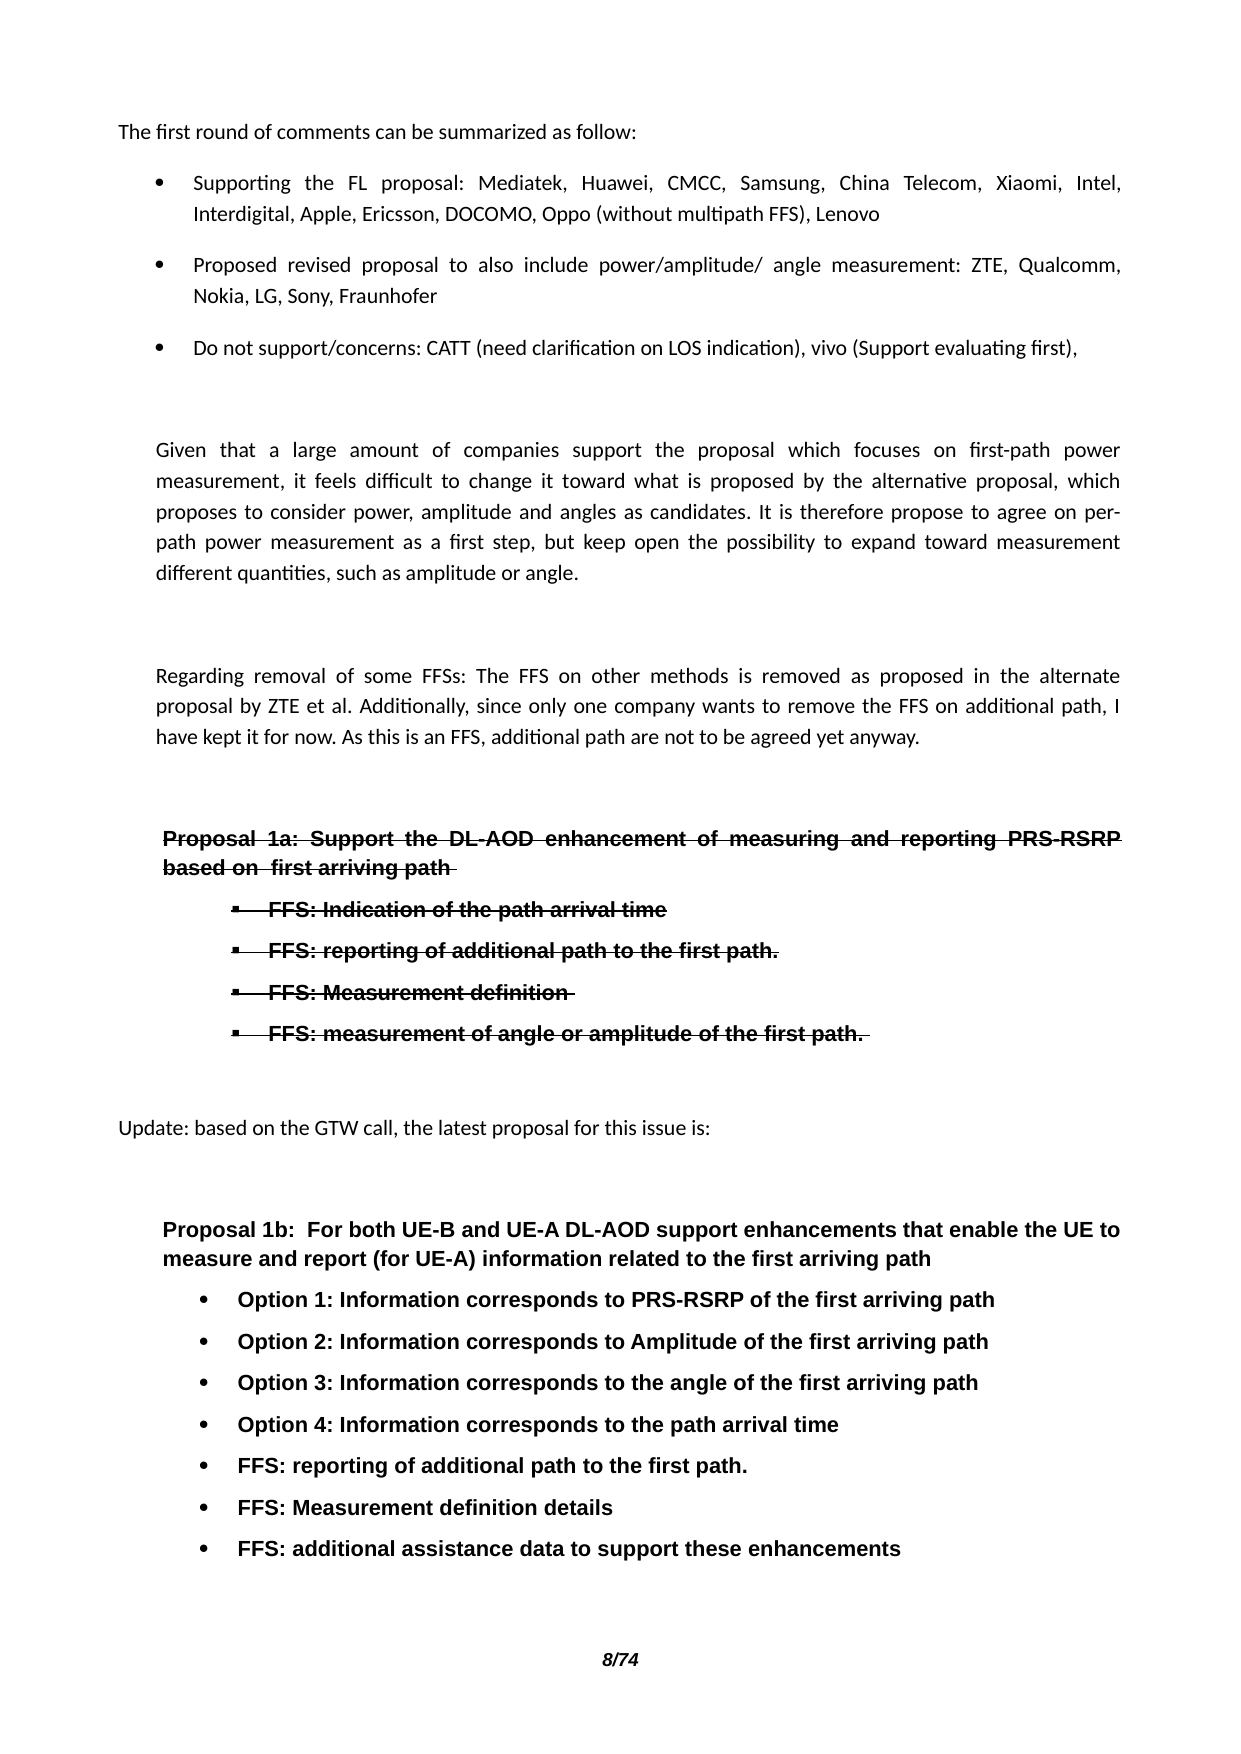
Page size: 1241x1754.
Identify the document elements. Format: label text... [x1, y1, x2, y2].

list Supporting the FL proposal: Mediatek, Huawei, CMCC, Samsung, China Telecom, Xiaomi, Intel, Interdigital, Apple, Ericsson, DOCOMO, Oppo (without multipath FFS), Lenovo [156, 169, 1122, 227]
list FFS: reporting of additional path to the first path. [200, 1453, 1122, 1478]
list Do not support/concerns: CATT (need clarification on LOS indication), vivo (Support evaluating first), [156, 334, 1122, 360]
list FFS: additional assistance data to support these enhancements [200, 1536, 1122, 1561]
text Update: based on the GTW call, the latest proposal for this issue is: [118, 1114, 1122, 1141]
text Proposal 1b: For both UE-B and UE-A DL-AOD support enhancements that enable the UE to measure and report (for UE-A) information related to the first arriving path [162, 1217, 1122, 1271]
list Option 1: Information corresponds to PRS-RSRP of the first arriving path [200, 1287, 1122, 1312]
text The first round of comments can be summarized as follow: [118, 118, 1122, 145]
list Option 2: Information corresponds to Amplitude of the first arriving path [200, 1329, 1122, 1354]
text Given that a large amount of companies support the proposal which focuses on first-path power measurement, it feels difficult to change it toward what is proposed by the alternative proposal, which proposes to consider power, amplitude and angles as candidates. It is therefore propose to agree on per-path power measurement as a first step, but keep open the possibility to expand toward measurement different quantities, such as amplitude or angle. [156, 437, 1122, 586]
list FFS: Measurement definition details [200, 1494, 1122, 1520]
text Regarding removal of some FFSs: The FFS on other methods is removed as proposed in the alternate proposal by ZTE et al. Additionally, since only one company wants to remove the FFS on additional path, I have kept it for now. As this is an FFS, additional path are not to be agreed yet anyway. [156, 662, 1122, 750]
list FFS: Measurement definition [231, 979, 1122, 1005]
text Proposal 1a: Support the DL-AOD enhancement of measuring and reporting PRS-RSRP based on first arriving path [162, 826, 1122, 840]
list FFS: Indication of the path arrival time [231, 897, 1122, 922]
list FFS: reporting of additional path to the first path. [231, 938, 1122, 963]
text Proposal 1a: Support the DL-AOD enhancement of measuring and reporting PRS-RSRP based on first arriving path [162, 841, 1122, 880]
list FFS: measurement of angle or amplitude of the first path. [231, 1021, 1122, 1046]
list Proposed revised proposal to also include power/amplitude/ angle measurement: ZTE, Qualcomm, Nokia, LG, Sony, Fraunhofer [156, 252, 1122, 309]
list Option 3: Information corresponds to the angle of the first arriving path [200, 1370, 1122, 1395]
list Option 4: Information corresponds to the path arrival time [200, 1412, 1122, 1437]
